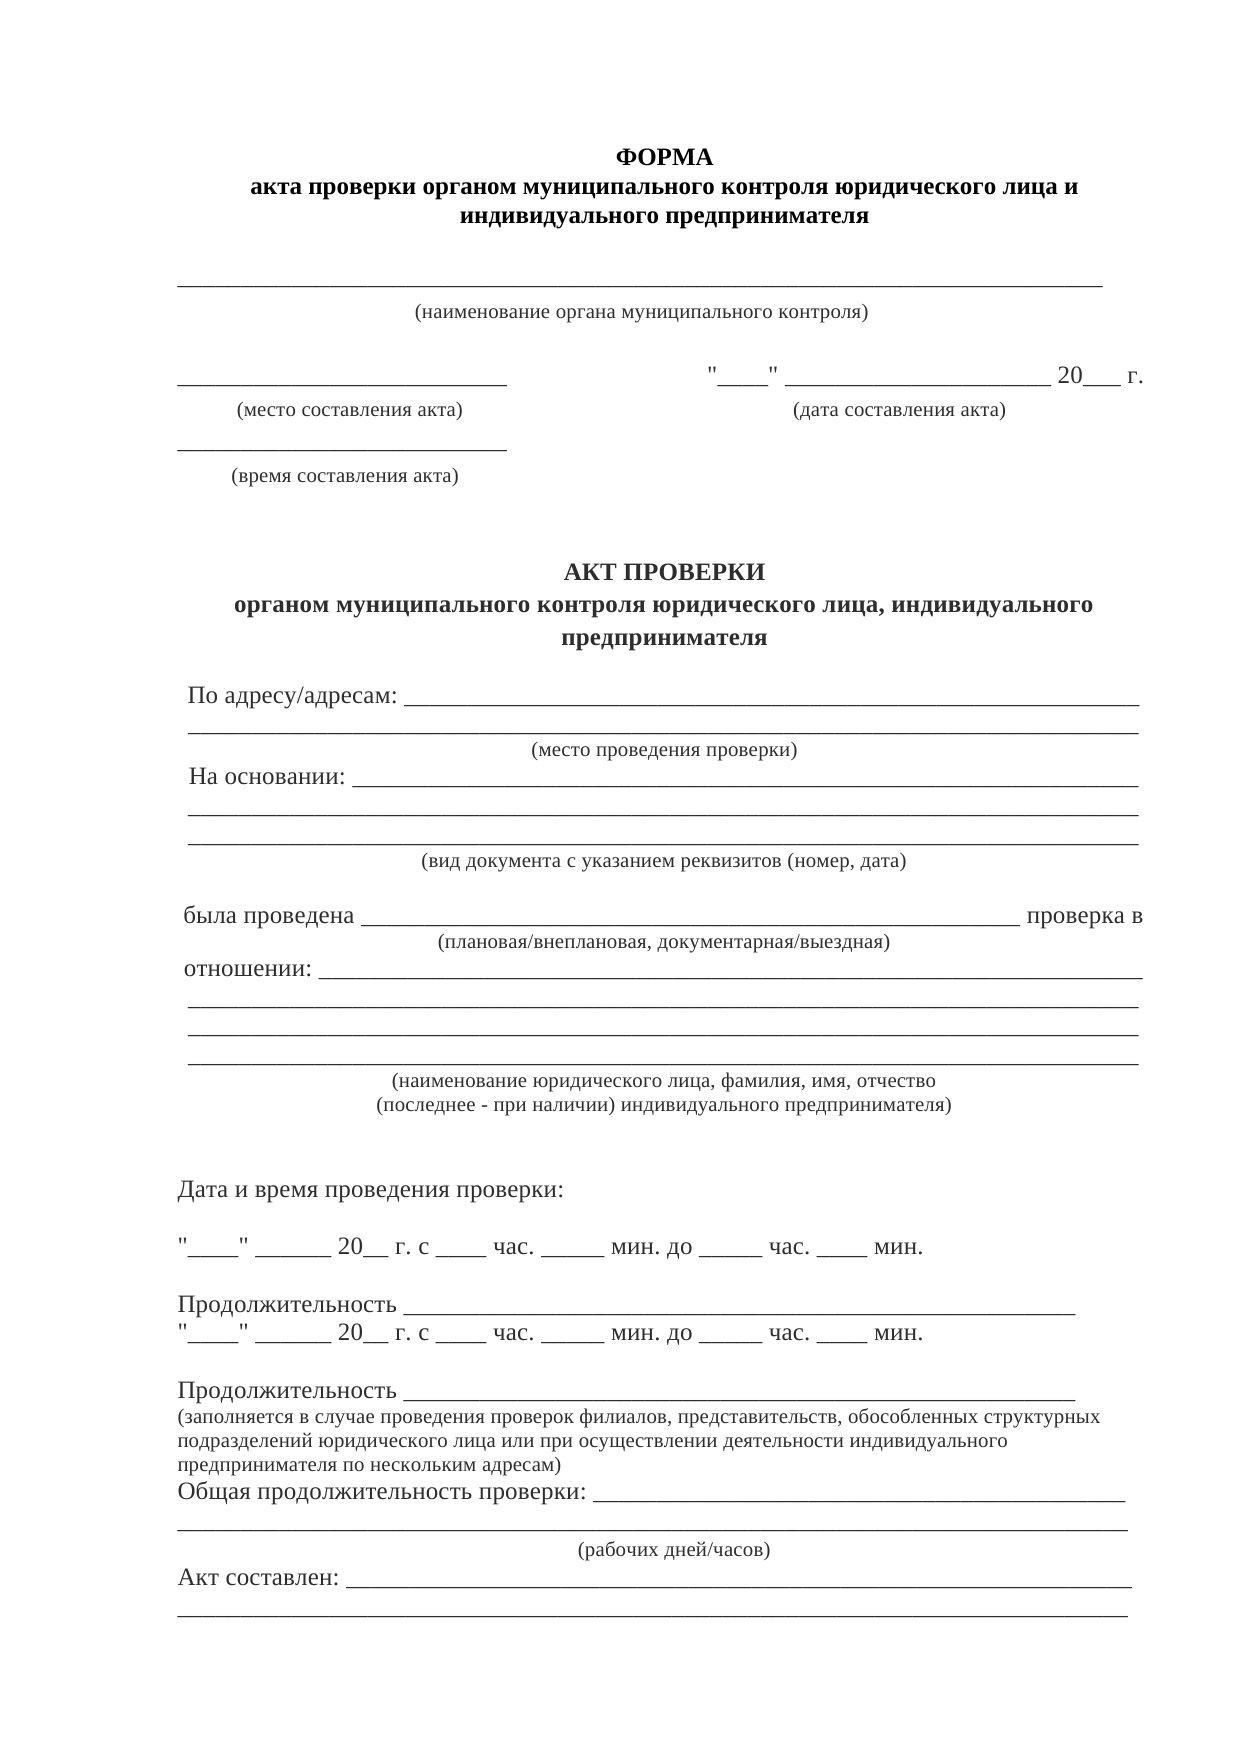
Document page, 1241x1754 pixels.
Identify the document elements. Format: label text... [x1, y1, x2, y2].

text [177, 1476, 1152, 1620]
text По адресу/адресам: __________________________________________________________ ___________________________________________________________________________ (место проведения проверки) На основании: ______________________________________________________________ ___________________________________________________________________________ ___________________________________________________________________________ (вид документа с указанием реквизитов (номер, дата) была проведена ____________________________________________________ проверка в (плановая/внеплановая, документарная/выездная) отношении: _________________________________________________________________ ___________________________________________________________________________ ___________________________________________________________________________ ___________________________________________________________________________ (наименование юридического лица, фамилия, имя, отчество (последнее - при наличии) индивидуального предпринимателя) [177, 651, 1152, 1145]
text Дата и время проведения проверки: "____" ______ 20__ г. с ____ час. _____ мин. до _____ час. ____ мин. Продолжительность _____________________________________________________ "____" ______ 20__ г. с ____ час. _____ мин. до _____ час. ____ мин. Продолжительность _____________________________________________________ (заполняется в случае проведения проверок филиалов, представительств, обособленных структурных подразделений юридического лица или при осуществлении деятельности индивидуального предпринимателя по нескольким адресам) [177, 1145, 1152, 1476]
text ФОРМА [177, 142, 1152, 171]
text АКТ ПРОВЕРКИ органом муниципального контроля юридического лица, индивидуального предпринимателя [177, 487, 1152, 651]
text акта проверки органом муниципального контроля юридического лица и индивидуального предпринимателя [177, 171, 1152, 228]
text _________________________________________________________________________ (наименование органа муниципального контроля) __________________________ "____" _____________________ 20___ г. (место составления акта) (дата составления акта) __________________________ (время составления акта) [177, 257, 1152, 487]
